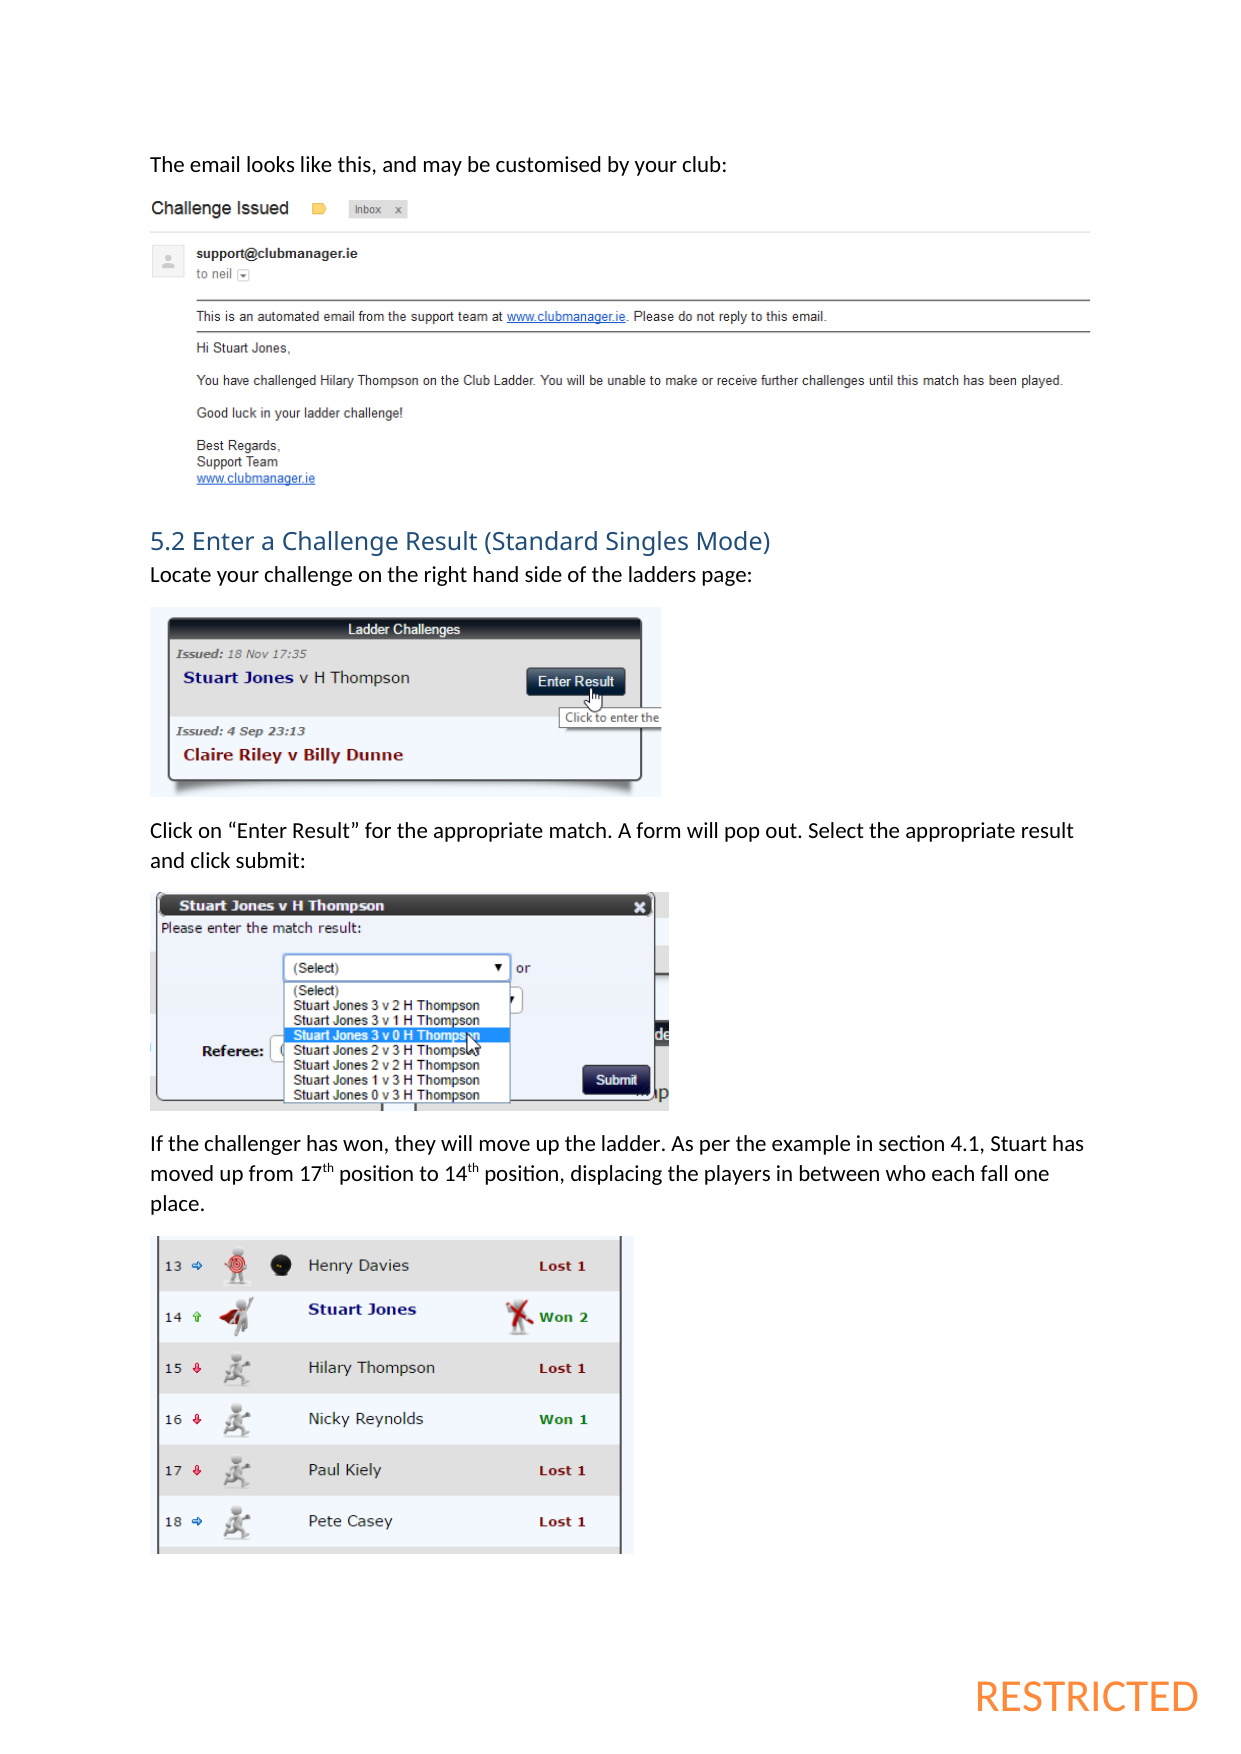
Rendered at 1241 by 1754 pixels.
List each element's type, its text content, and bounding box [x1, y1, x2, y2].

picture [150, 196, 1091, 505]
text The email looks like this, and may be customised by your club: [150, 150, 1090, 178]
subtitle 5.2 Enter a Challenge Result (Standard Singles Mode) [150, 524, 1090, 558]
text If the challenger has won, they will move up the ladder. As per the example in section 4.1, Stuart has moved up from 17th position to 14th position, displacing the players in between who each fall one place. [150, 1129, 1090, 1218]
text Click on “Enter Result” for the appropriate match. A form will pop out. Select the appropriate result and click submit: [150, 816, 1090, 874]
picture [150, 892, 669, 1111]
text Locate your challenge on the right hand side of the ladders page: [150, 561, 1090, 588]
picture [150, 1236, 634, 1554]
picture [150, 607, 662, 797]
